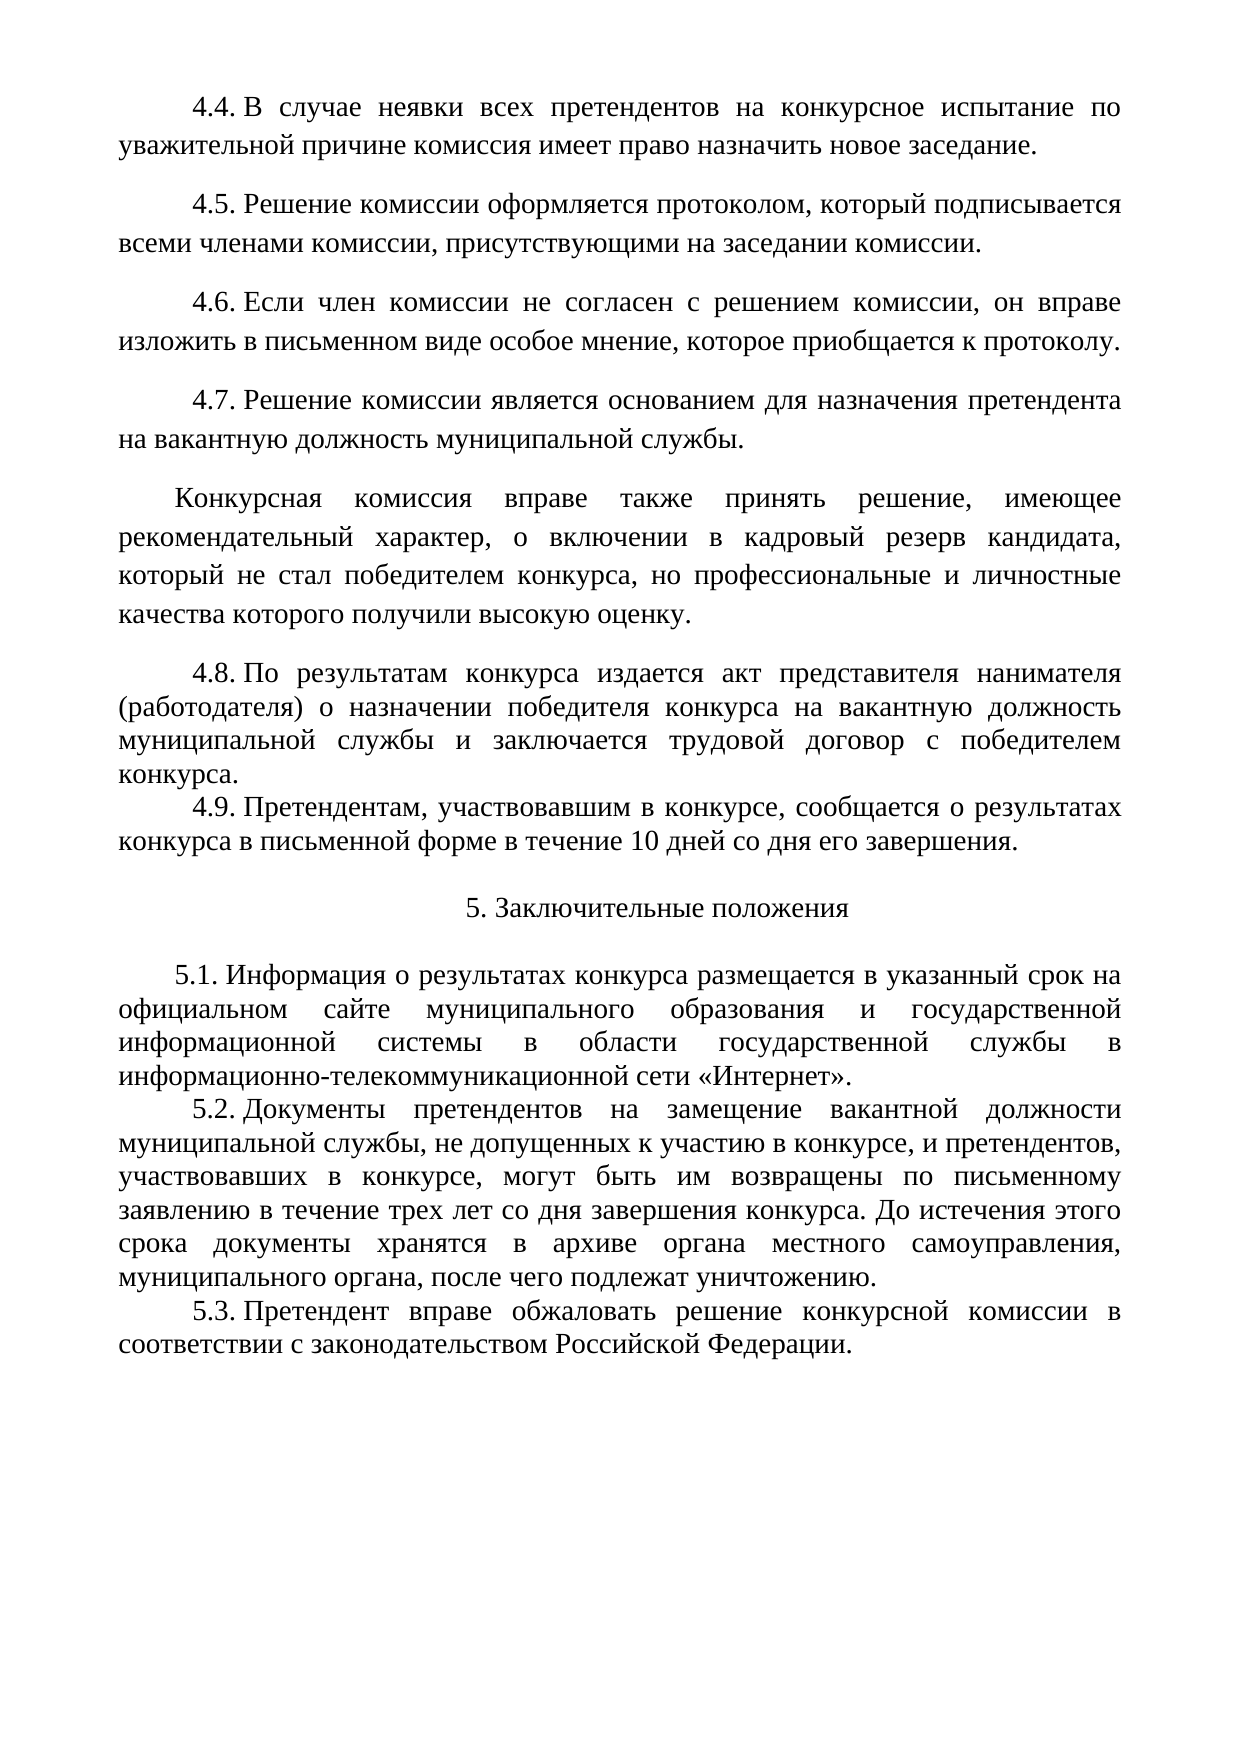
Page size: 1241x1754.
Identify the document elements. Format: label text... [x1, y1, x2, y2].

text 4.6. Если член комиссии не согласен с решением комиссии, он вправе изложить в письменном виде особое мнение, которое приобщается к протоколу. [118, 284, 1122, 357]
text 5.2. Документы претендентов на замещение вакантной должности муниципальной службы, не допущенных к участию в конкурсе, и претендентов, участвовавших в конкурсе, могут быть им возвращены по письменному заявлению в течение трех лет со дня завершения конкурса. До истечения этого срока документы хранятся в архиве органа местного самоуправления, муниципального органа, после чего подлежат уничтожению. [118, 1091, 1122, 1293]
text 4.9. Претендентам, участвовавшим в конкурсе, сообщается о результатах конкурса в письменной форме в течение 10 дней со дня его завершения. [118, 789, 1122, 857]
text 5.1. Информация о результатах конкурса размещается в указанный срок на официальном сайте муниципального образования и государственной информационной системы в области государственной службы в информационно-телекоммуникационной сети «Интернет». [118, 957, 1122, 1091]
text 4.4. В случае неявки всех претендентов на конкурсное испытание по уважительной причине комиссия имеет право назначить новое заседание. [118, 89, 1122, 161]
text Конкурсная комиссия вправе также принять решение, имеющее рекомендательный характер, о включении в кадровый резерв кандидата, который не стал победителем конкурса, но профессиональные и личностные качества которого получили высокую оценку. [118, 480, 1122, 629]
text 5. Заключительные положения [118, 890, 1122, 924]
text 4.5. Решение комиссии оформляется протоколом, который подписывается всеми членами комиссии, присутствующими на заседании комиссии. [118, 187, 1122, 259]
text 4.7. Решение комиссии является основанием для назначения претендента на вакантную должность муниципальной службы. [118, 382, 1122, 454]
text 5.3. Претендент вправе обжаловать решение конкурсной комиссии в соответствии с законодательством Российской Федерации. [118, 1293, 1122, 1360]
text 4.8. По результатам конкурса издается акт представителя нанимателя (работодателя) о назначении победителя конкурса на вакантную должность муниципальной службы и заключается трудовой договор с победителем конкурса. [118, 655, 1122, 789]
